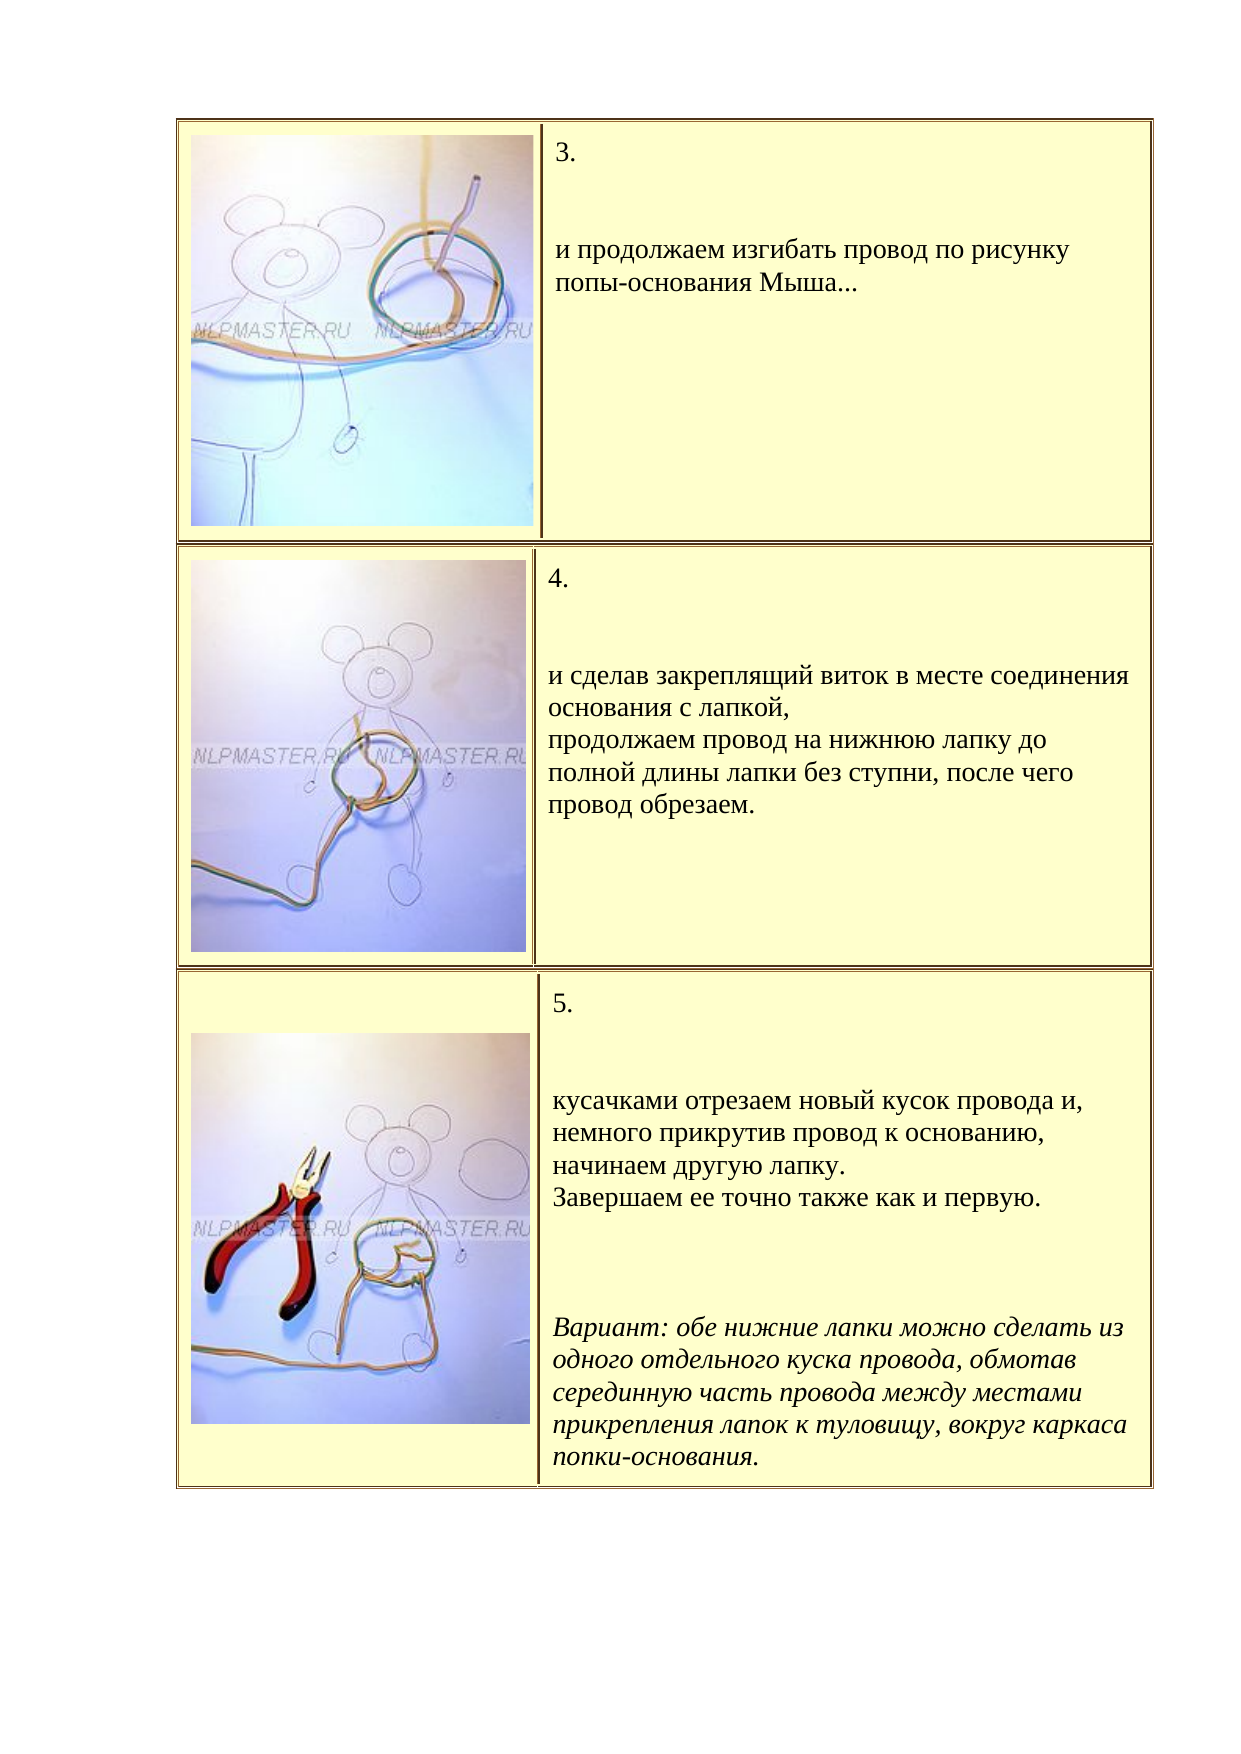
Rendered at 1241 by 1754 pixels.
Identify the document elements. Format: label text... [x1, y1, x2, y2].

picture [191, 135, 534, 526]
picture [191, 1033, 530, 1424]
table_header 5. кусачками отрезаем новый кусок провода и, немного прикрутив провод к основанию, начинаем другую лапку. Завершаем ее точно также как и первую. Вариант: обе нижние лапки можно сделать из одного отдельного куска провода, обмотав серединную часть провода между местами прикрепления лапок к туловищу, вокруг каркаса попки-основания. [538, 972, 1150, 1486]
table_header 4. и сделав закреплящий виток в месте соединения основания с лапкой, продолжаем провод на нижнюю лапку до полной длины лапки без ступни, после чего провод обрезаем. [534, 547, 1150, 965]
table_header [179, 545, 534, 965]
table_header [179, 970, 538, 1486]
table_header [179, 122, 541, 540]
table_header 3. и продолжаем изгибать провод по рисунку попы-основания Мыша... [541, 122, 1150, 540]
picture [191, 560, 526, 952]
